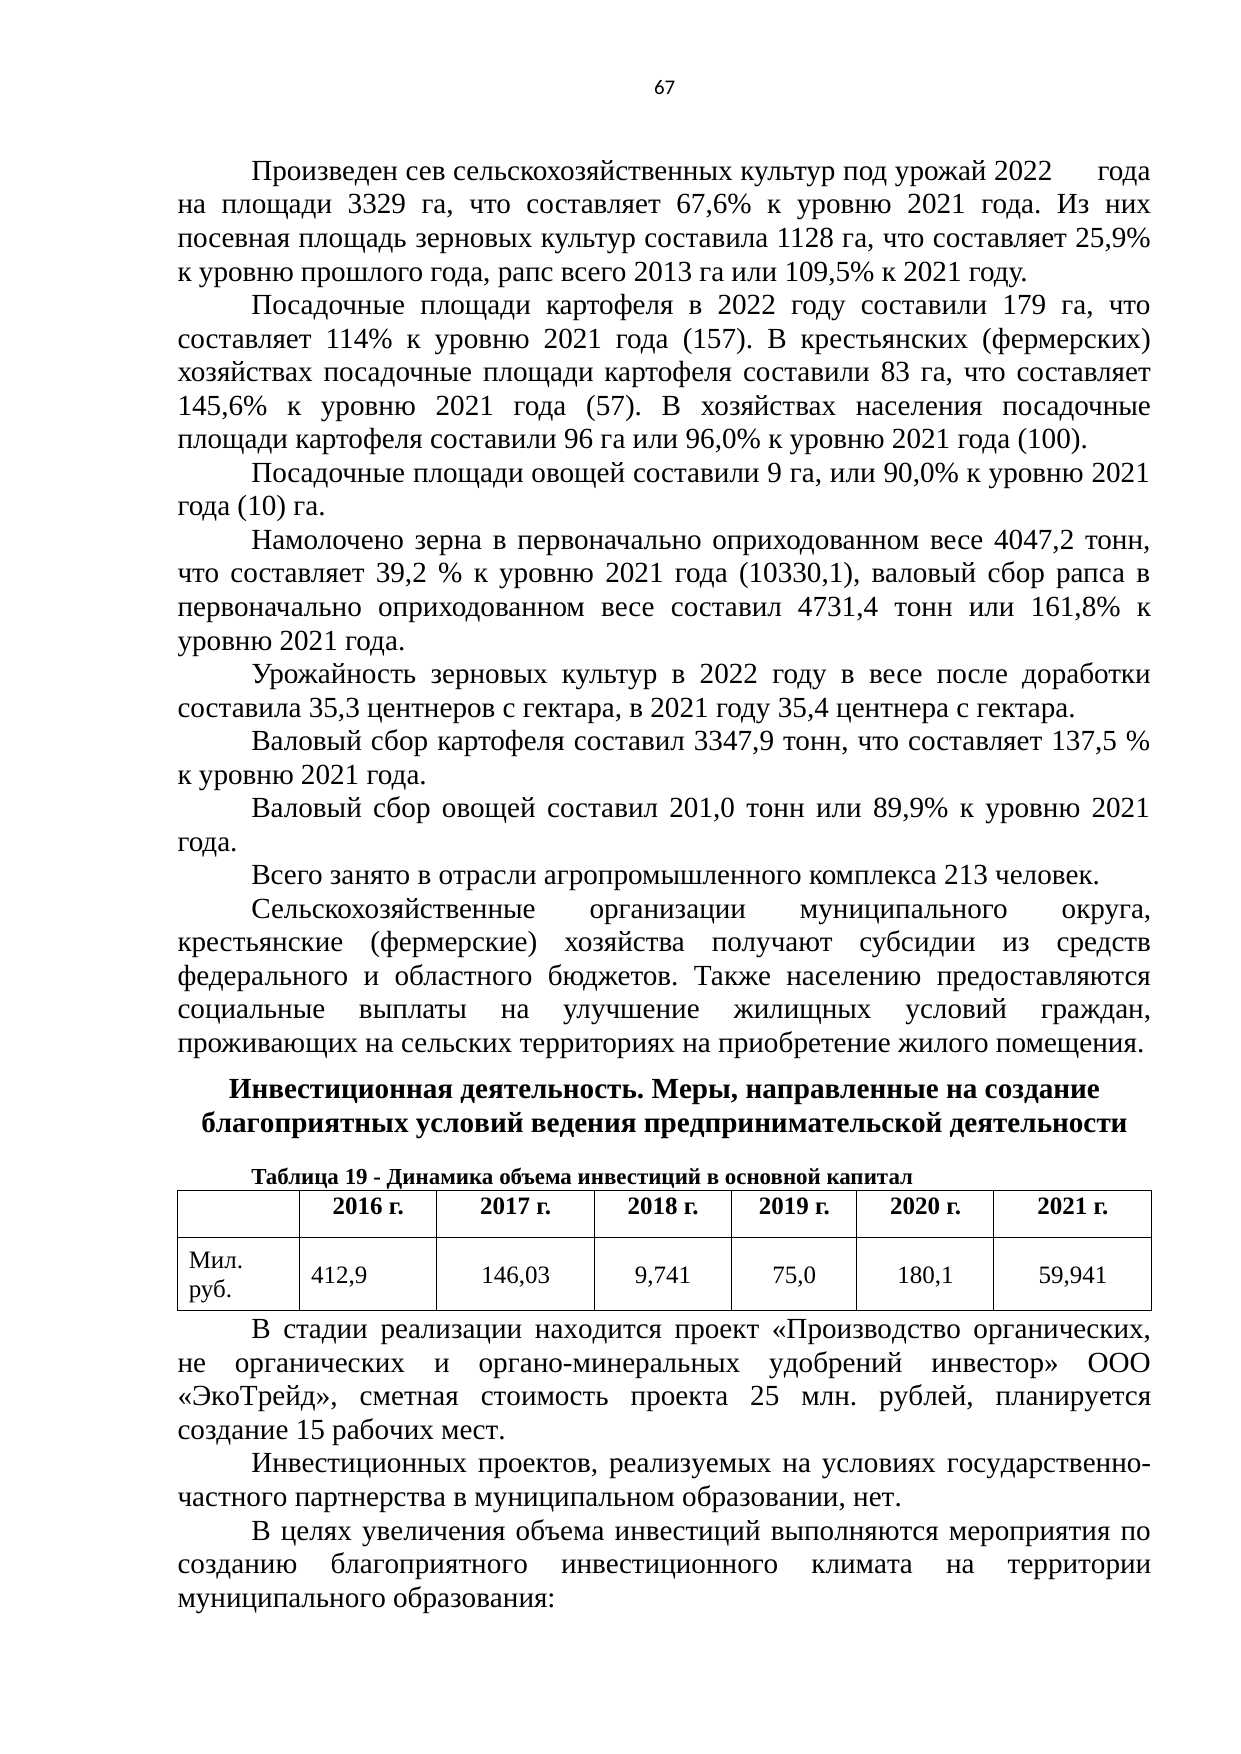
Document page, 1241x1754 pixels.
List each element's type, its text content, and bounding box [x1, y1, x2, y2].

text Инвестиционных проектов, реализуемых на условиях государственно-частного партнерства в муниципальном образовании, нет. [177, 1446, 1152, 1513]
list Валовый сбор картофеля составил 3347,9 тонн, что составляет 137,5 % к уровню 2021 года. [177, 723, 1152, 790]
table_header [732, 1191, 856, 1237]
list Намолочено зерна в первоначально оприходованном весе 4047,2 тонн, что составляет 39,2 % к уровню 2021 года (10330,1), валовый сбор рапса в первоначально оприходованном весе составил 4731,4 тонн или 161,8% к уровню 2021 года. [177, 522, 1152, 656]
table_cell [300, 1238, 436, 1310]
text В целях увеличения объема инвестиций выполняются мероприятия по созданию благоприятного инвестиционного климата на территории муниципального образования: [177, 1513, 1152, 1613]
text Таблица 19 - Динамика объема инвестиций в основной капитал [177, 1163, 1152, 1190]
text Инвестиционная деятельность. Меры, направленные на создание благоприятных условий ведения предпринимательской деятельности [177, 1071, 1152, 1138]
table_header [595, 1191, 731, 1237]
list Урожайность зерновых культур в 2022 году в весе после доработки составила 35,3 центнеров с гектара, в 2021 году 35,4 центнера с гектара. [177, 656, 1152, 723]
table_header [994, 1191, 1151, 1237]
list Всего занято в отрасли агропромышленного комплекса 213 человек. [177, 857, 1152, 891]
list Валовый сбор овощей составил 201,0 тонн или 89,9% к уровню 2021 года. [177, 790, 1152, 857]
list Сельскохозяйственные организации муниципального округа, крестьянские (фермерские) хозяйства получают субсидии из средств федерального и областного бюджетов. Также населению предоставляются социальные выплаты на улучшение жилищных условий граждан, проживающих на сельских территориях на приобретение жилого помещения. [177, 891, 1152, 1059]
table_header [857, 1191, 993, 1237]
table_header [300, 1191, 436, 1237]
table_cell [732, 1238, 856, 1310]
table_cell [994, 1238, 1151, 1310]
list Посадочные площади картофеля в 2022 году составили 179 га, что составляет 114% к уровню 2021 года (157). В крестьянских (фермерских) хозяйствах посадочные площади картофеля составили 83 га, что составляет 145,6% к уровню 2021 года (57). В хозяйствах населения посадочные площади картофеля составили 96 га или 96,0% к уровню 2021 года (100). [177, 287, 1152, 455]
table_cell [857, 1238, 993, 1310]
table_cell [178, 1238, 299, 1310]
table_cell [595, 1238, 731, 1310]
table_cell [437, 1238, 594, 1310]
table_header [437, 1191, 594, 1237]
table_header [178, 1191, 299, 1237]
text В стадии реализации находится проект «Производство органических, не органических и органо-минеральных удобрений инвестор» ООО «ЭкоТрейд», сметная стоимость проекта 25 млн. рублей, планируется создание 15 рабочих мест. [177, 1311, 1152, 1446]
list Посадочные площади овощей составили 9 га, или 90,0% к уровню 2021 года (10) га. [177, 455, 1152, 522]
list Произведен сев сельскохозяйственных культур под урожай 2022 года на площади 3329 га, что составляет 67,6% к уровню 2021 года. Из них посевная площадь зерновых культур составила 1128 га, что составляет 25,9% к уровню прошлого года, рапс всего 2013 га или 109,5% к 2021 году. [177, 153, 1152, 287]
